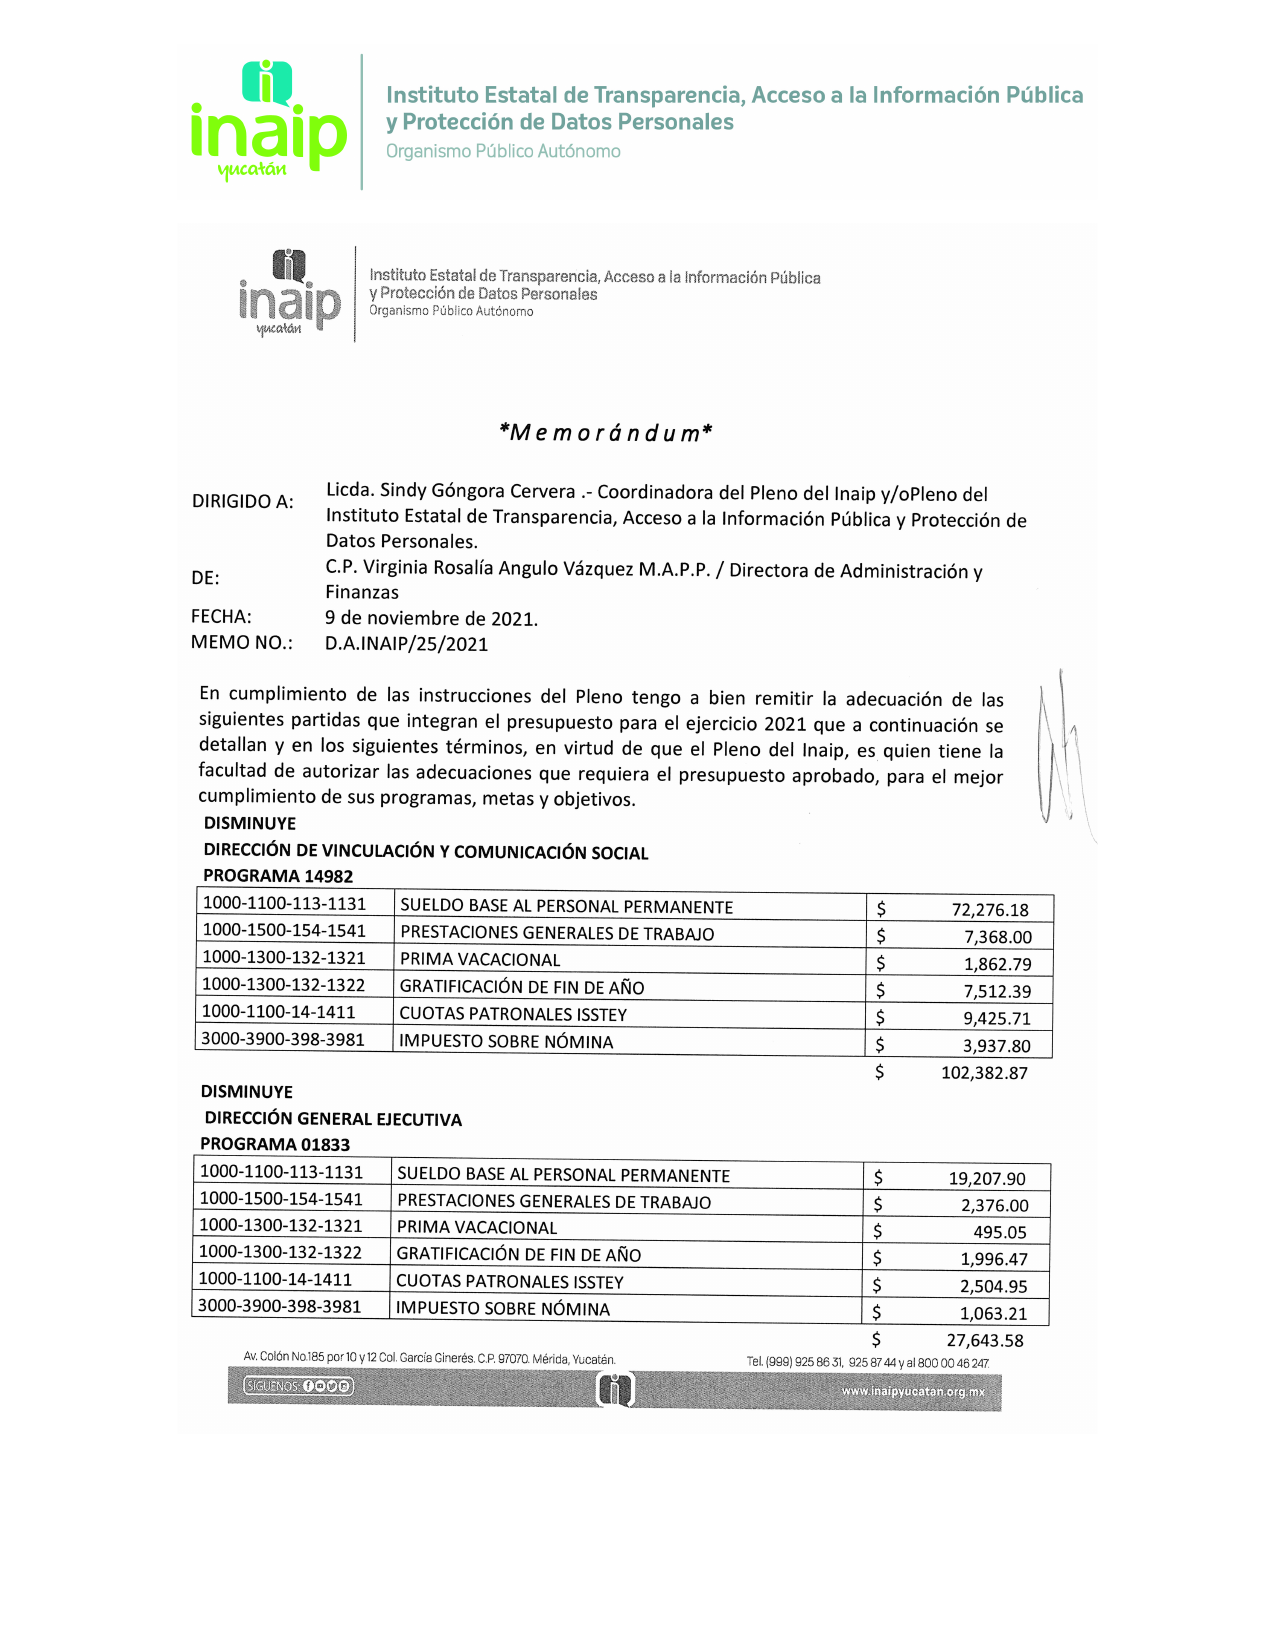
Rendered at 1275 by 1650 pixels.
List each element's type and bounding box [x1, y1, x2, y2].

picture [177, 223, 1098, 1434]
picture [177, 44, 1098, 200]
